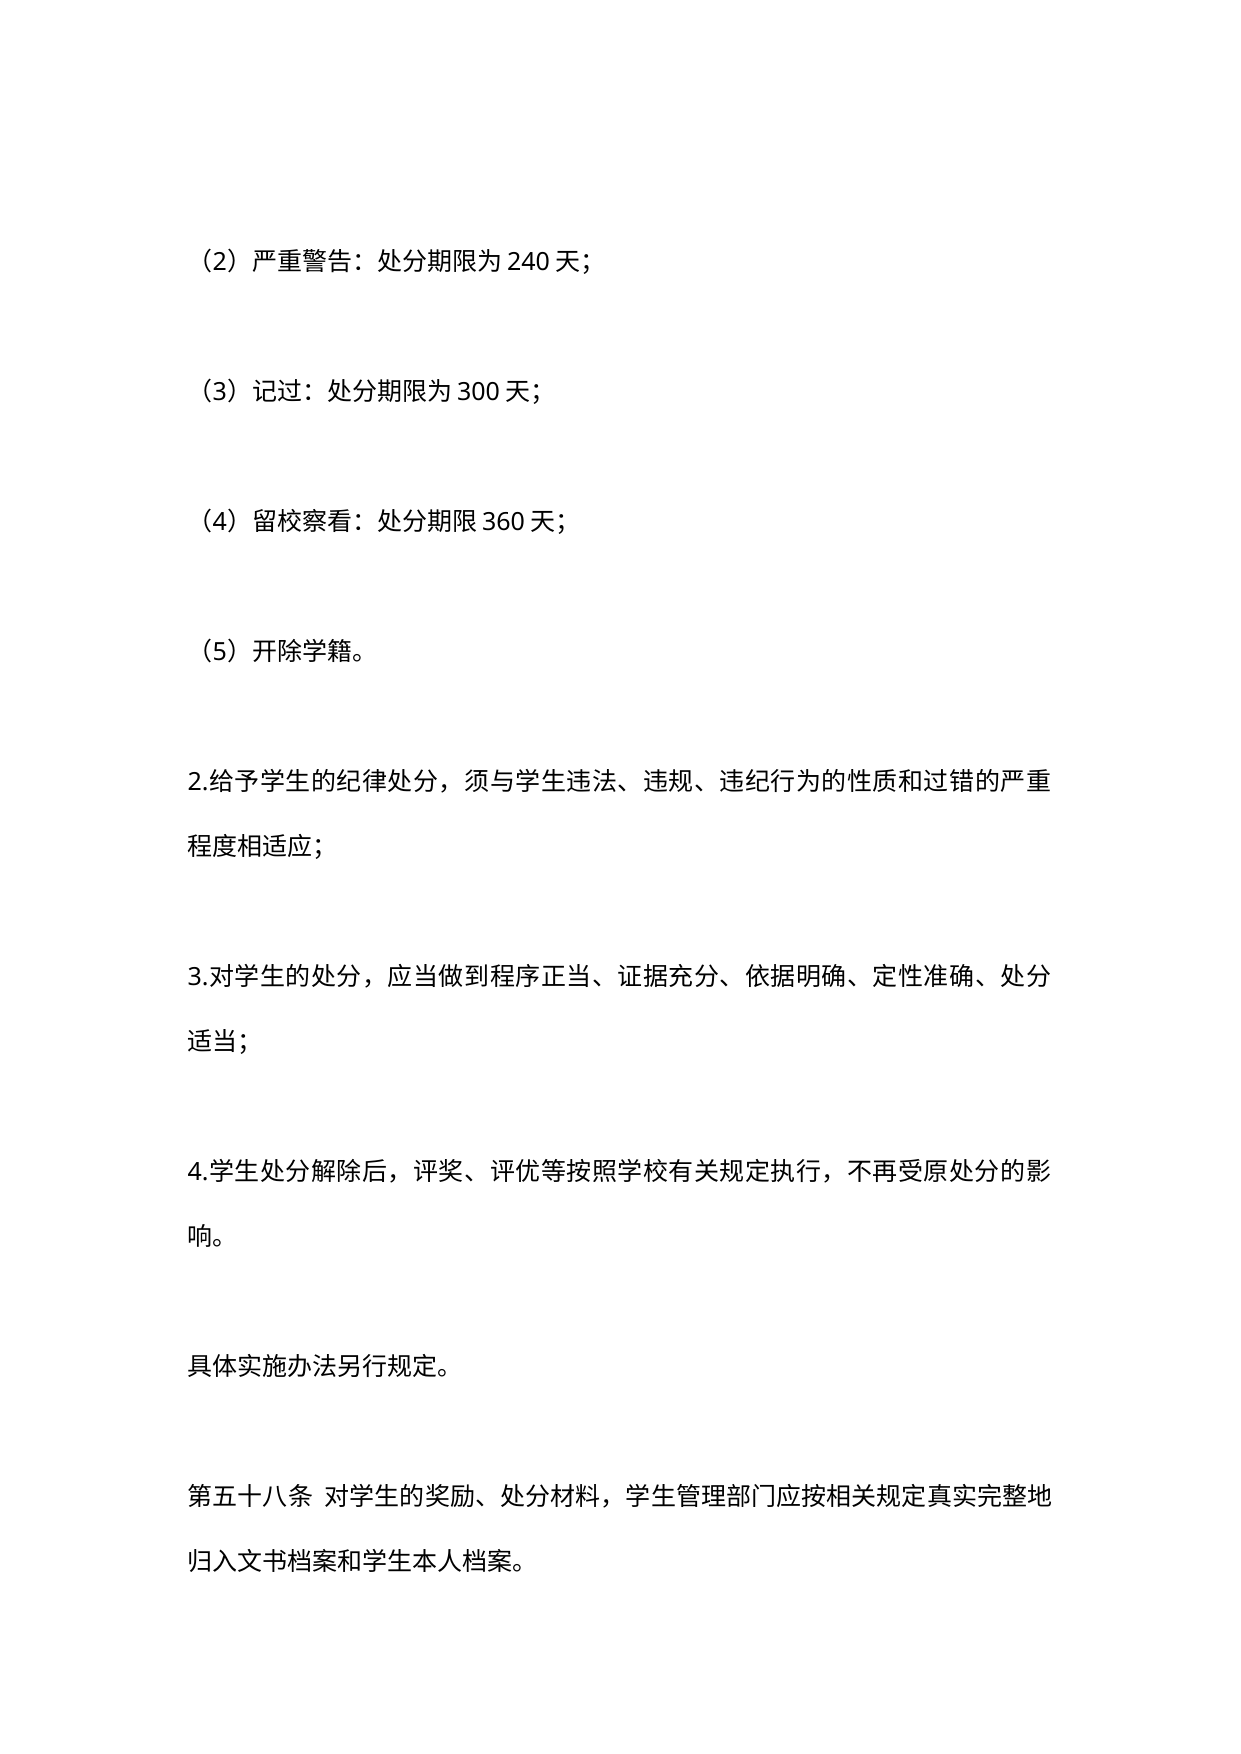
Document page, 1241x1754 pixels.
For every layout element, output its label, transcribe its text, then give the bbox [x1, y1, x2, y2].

text （5）开除学籍。 [187, 617, 1053, 682]
text 4.学生处分解除后，评奖、评优等按照学校有关规定执行，不再受原处分的影响。 [187, 1137, 1053, 1267]
text 第五十八条 对学生的奖励、处分材料，学生管理部门应按相关规定真实完整地归入文书档案和学生本人档案。 [187, 1462, 1053, 1592]
text 3.对学生的处分，应当做到程序正当、证据充分、依据明确、定性准确、处分适当； [187, 942, 1053, 1072]
text （2）严重警告：处分期限为240天； [187, 227, 1053, 292]
text （4）留校察看：处分期限360天； [187, 487, 1053, 552]
text （3）记过：处分期限为300天； [187, 357, 1053, 422]
text 2.给予学生的纪律处分，须与学生违法、违规、违纪行为的性质和过错的严重程度相适应； [187, 747, 1053, 877]
text 具体实施办法另行规定。 [187, 1332, 1053, 1397]
